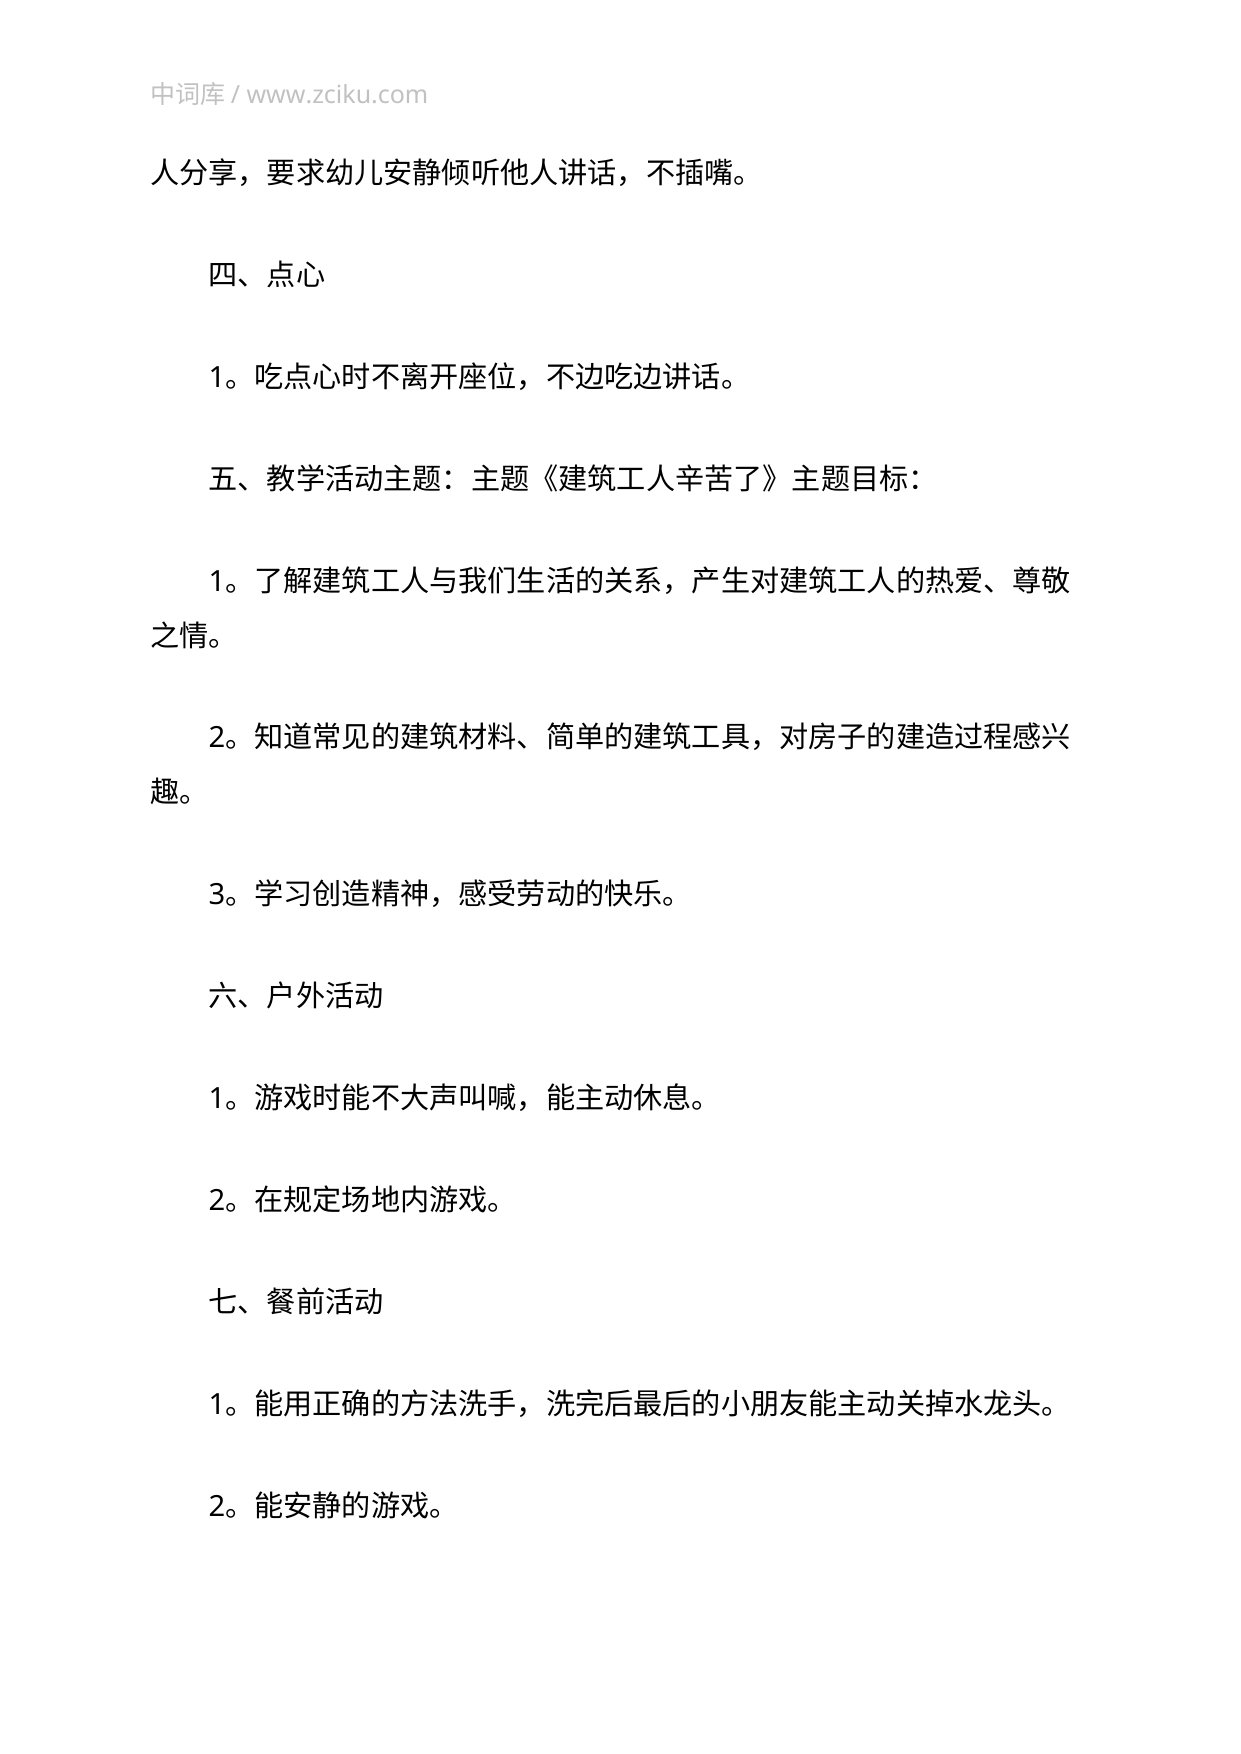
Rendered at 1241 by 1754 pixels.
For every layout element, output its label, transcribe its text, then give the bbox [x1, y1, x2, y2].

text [150, 150, 1090, 192]
text 2。能安静的游戏。 [150, 1482, 1090, 1525]
text 2。在规定场地内游戏。 [150, 1177, 1090, 1219]
text 2。知道常见的建筑材料、简单的建筑工具，对房子的建造过程感兴趣。 [150, 714, 1090, 811]
text 1。了解建筑工人与我们生活的关系，产生对建筑工人的热爱、尊敬之情。 [150, 557, 1090, 654]
text 1。游戏时能不大声叫喊，能主动休息。 [150, 1074, 1090, 1117]
text 1。吃点心时不离开座位，不边吃边讲话。 [150, 353, 1090, 396]
text 3。学习创造精神，感受劳动的快乐。 [150, 871, 1090, 913]
text 四、点心 [150, 252, 1090, 294]
text 六、户外活动 [150, 973, 1090, 1015]
text 1。能用正确的方法洗手，洗完后最后的小朋友能主动关掉水龙头。 [150, 1380, 1090, 1423]
text 七、餐前活动 [150, 1278, 1090, 1321]
text 五、教学活动主题：主题《建筑工人辛苦了》主题目标： [150, 456, 1090, 498]
